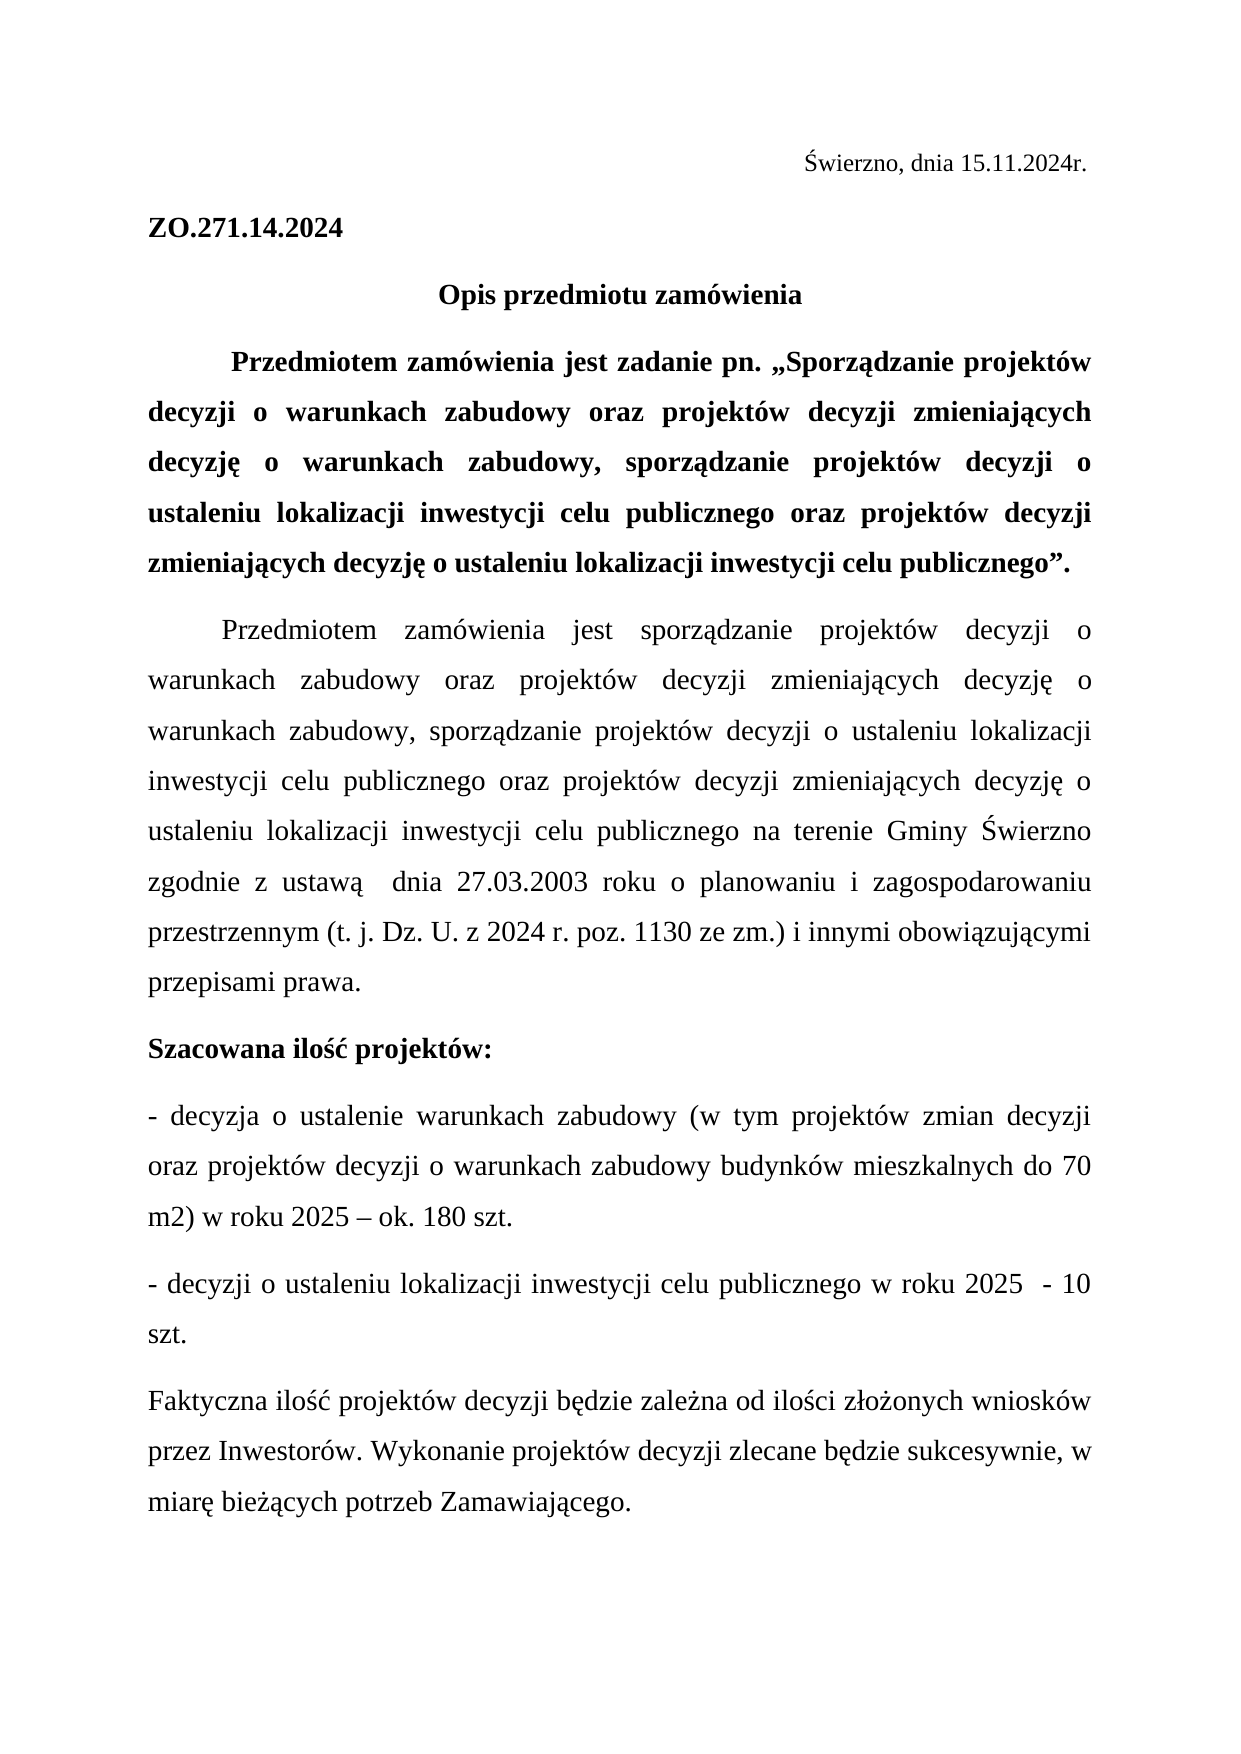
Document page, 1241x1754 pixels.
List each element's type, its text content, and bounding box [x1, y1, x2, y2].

text Opis przedmiotu zamówienia [148, 277, 1092, 310]
text Faktyczna ilość projektów decyzji będzie zależna od ilości złożonych wniosków przez Inwestorów. Wykonanie projektów decyzji zlecane będzie sukcesywnie, w miarę bieżących potrzeb Zamawiającego. [148, 1383, 1092, 1517]
text - decyzja o ustalenie warunkach zabudowy (w tym projektów zmian decyzji oraz projektów decyzji o warunkach zabudowy budynków mieszkalnych do 70 m2) w roku 2025 – ok. 180 szt. [148, 1098, 1092, 1232]
text - decyzji o ustaleniu lokalizacji inwestycji celu publicznego w roku 2025 - 10 szt. [148, 1266, 1092, 1350]
text Przedmiotem zamówienia jest sporządzanie projektów decyzji o warunkach zabudowy oraz projektów decyzji zmieniających decyzję o warunkach zabudowy, sporządzanie projektów decyzji o ustaleniu lokalizacji inwestycji celu publicznego oraz projektów decyzji zmieniających decyzję o ustaleniu lokalizacji inwestycji celu publicznego na terenie Gminy Świerzno zgodnie z ustawą dnia 27.03.2003 roku o planowaniu i zagospodarowaniu przestrzennym (t. j. Dz. U. z 2024 r. poz. 1130 ze zm.) i innymi obowiązującymi przepisami prawa. [148, 612, 1092, 998]
text Świerzno, dnia 15.11.2024r. [148, 148, 1092, 176]
text ZO.271.14.2024 [148, 210, 1092, 243]
text Szacowana ilość projektów: [148, 1031, 1092, 1065]
text Przedmiotem zamówienia jest zadanie pn. „Sporządzanie projektów decyzji o warunkach zabudowy oraz projektów decyzji zmieniających decyzję o warunkach zabudowy, sporządzanie projektów decyzji o ustaleniu lokalizacji inwestycji celu publicznego oraz projektów decyzji zmieniających decyzję o ustaleniu lokalizacji inwestycji celu publicznego”. [148, 344, 1092, 579]
